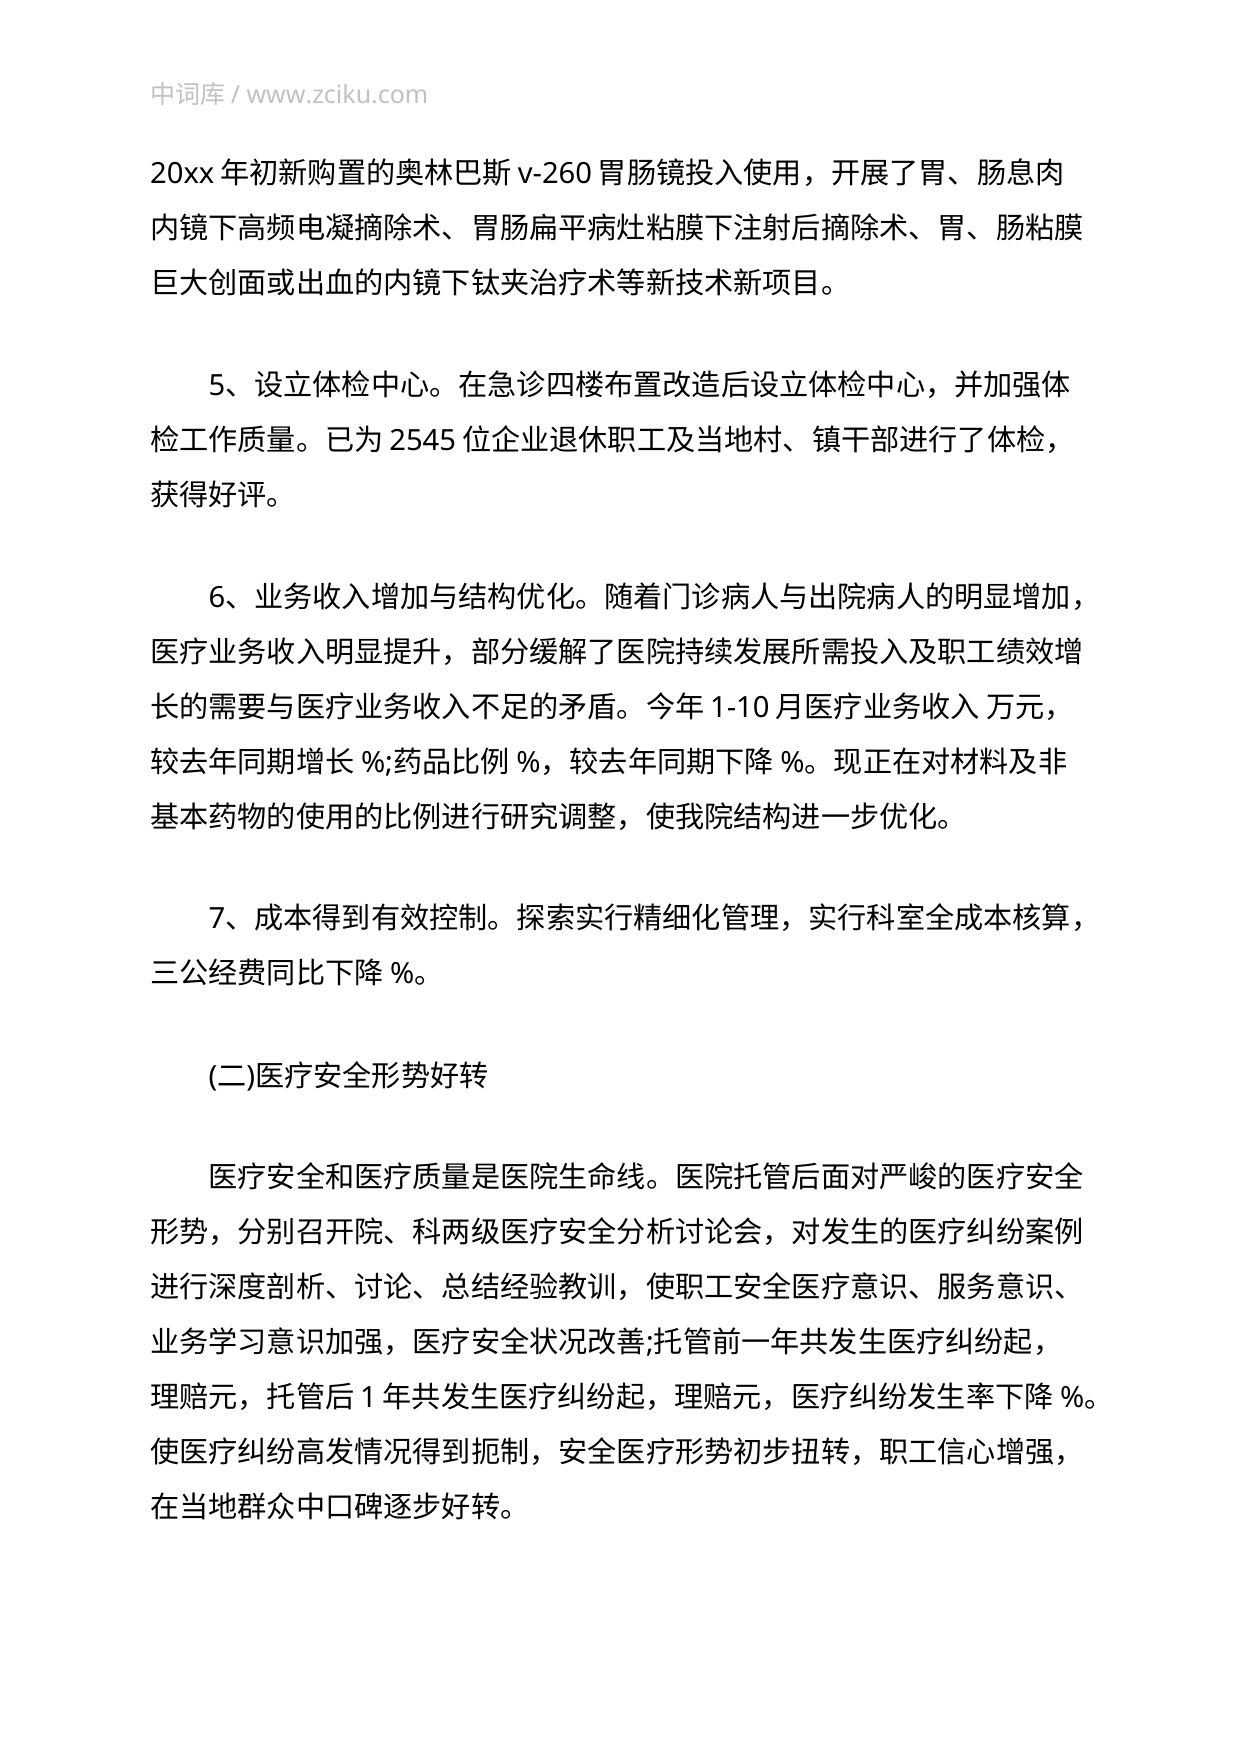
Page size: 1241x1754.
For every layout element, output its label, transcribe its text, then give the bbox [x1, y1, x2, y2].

text 6、业务收入增加与结构优化。随着门诊病人与出院病人的明显增加，医疗业务收入明显提升，部分缓解了医院持续发展所需投入及职工绩效增长的需要与医疗业务收入不足的矛盾。今年1-10月医疗业务收入 万元，较去年同期增长 %;药品比例 %，较去年同期下降 %。现正在对材料及非基本药物的使用的比例进行研究调整，使我院结构进一步优化。 [150, 573, 1090, 836]
text 5、设立体检中心。在急诊四楼布置改造后设立体检中心，并加强体检工作质量。已为2545位企业退休职工及当地村、镇干部进行了体检，获得好评。 [150, 362, 1090, 514]
text 7、成本得到有效控制。探索实行精细化管理，实行科室全成本核算，三公经费同比下降 %。 [150, 895, 1090, 992]
text 医疗安全和医疗质量是医院生命线。医院托管后面对严峻的医疗安全形势，分别召开院、科两级医疗安全分析讨论会，对发生的医疗纠纷案例进行深度剖析、讨论、总结经验教训，使职工安全医疗意识、服务意识、业务学习意识加强，医疗安全状况改善;托管前一年共发生医疗纠纷起，理赔元，托管后1年共发生医疗纠纷起，理赔元，医疗纠纷发生率下降 %。使医疗纠纷高发情况得到扼制，安全医疗形势初步扭转，职工信心增强，在当地群众中口碑逐步好转。 [150, 1154, 1090, 1526]
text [150, 150, 1090, 302]
text (二)医疗安全形势好转 [150, 1052, 1090, 1094]
